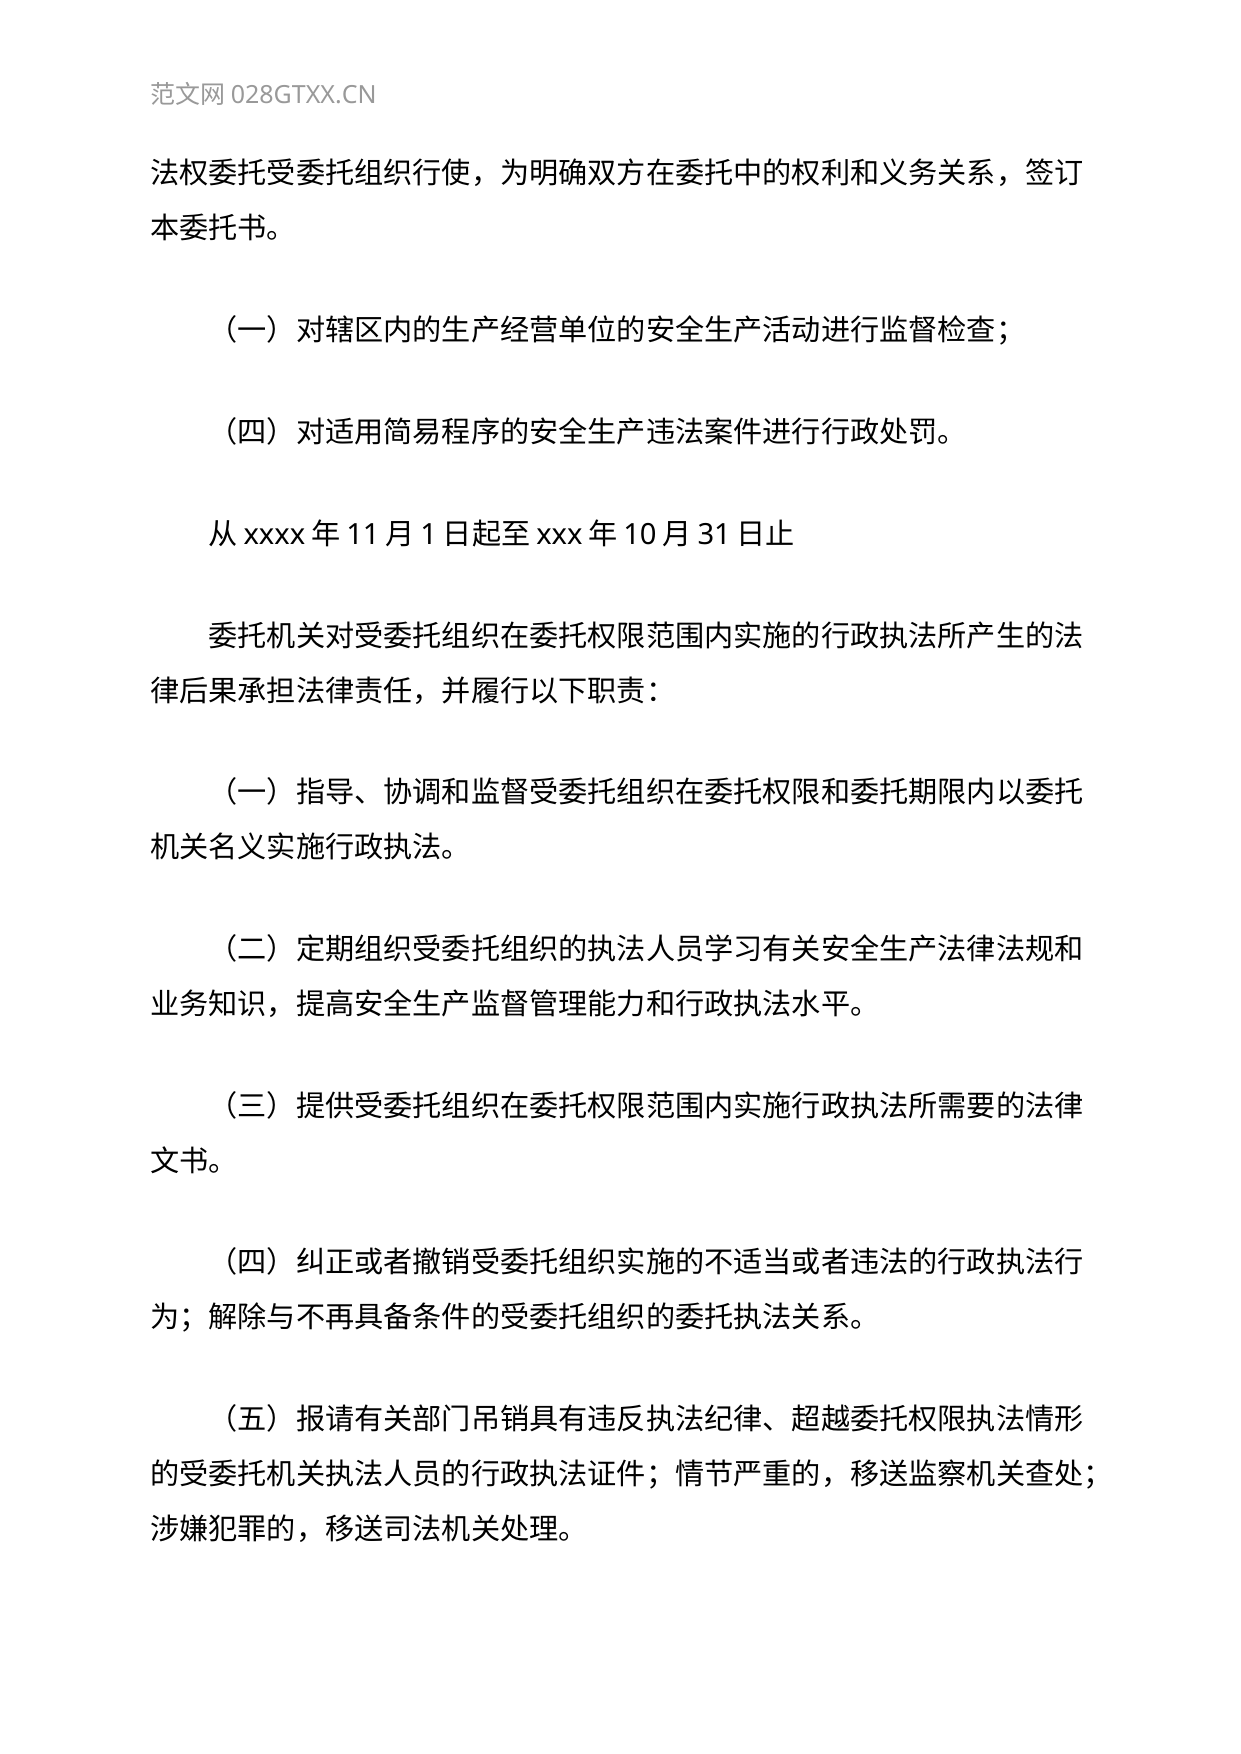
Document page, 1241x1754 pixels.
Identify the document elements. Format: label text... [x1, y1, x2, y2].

text 委托机关对受委托组织在委托权限范围内实施的行政执法所产生的法律后果承担法律责任，并履行以下职责： [150, 612, 1090, 709]
text （一）对辖区内的生产经营单位的安全生产活动进行监督检查； [150, 307, 1090, 349]
text （一）指导、协调和监督受委托组织在委托权限和委托期限内以委托机关名义实施行政执法。 [150, 769, 1090, 866]
text （五）报请有关部门吊销具有违反执法纪律、超越委托权限执法情形的受委托机关执法人员的行政执法证件；情节严重的，移送监察机关查处；涉嫌犯罪的，移送司法机关处理。 [150, 1396, 1090, 1548]
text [150, 150, 1090, 247]
text （四）纠正或者撤销受委托组织实施的不适当或者违法的行政执法行为；解除与不再具备条件的受委托组织的委托执法关系。 [150, 1239, 1090, 1336]
text （四）对适用简易程序的安全生产违法案件进行行政处罚。 [150, 408, 1090, 451]
text （二）定期组织受委托组织的执法人员学习有关安全生产法律法规和业务知识，提高安全生产监督管理能力和行政执法水平。 [150, 926, 1090, 1023]
text 从xxxx年11月1日起至xxx年10月31日止 [150, 510, 1090, 553]
text （三）提供受委托组织在委托权限范围内实施行政执法所需要的法律文书。 [150, 1082, 1090, 1179]
